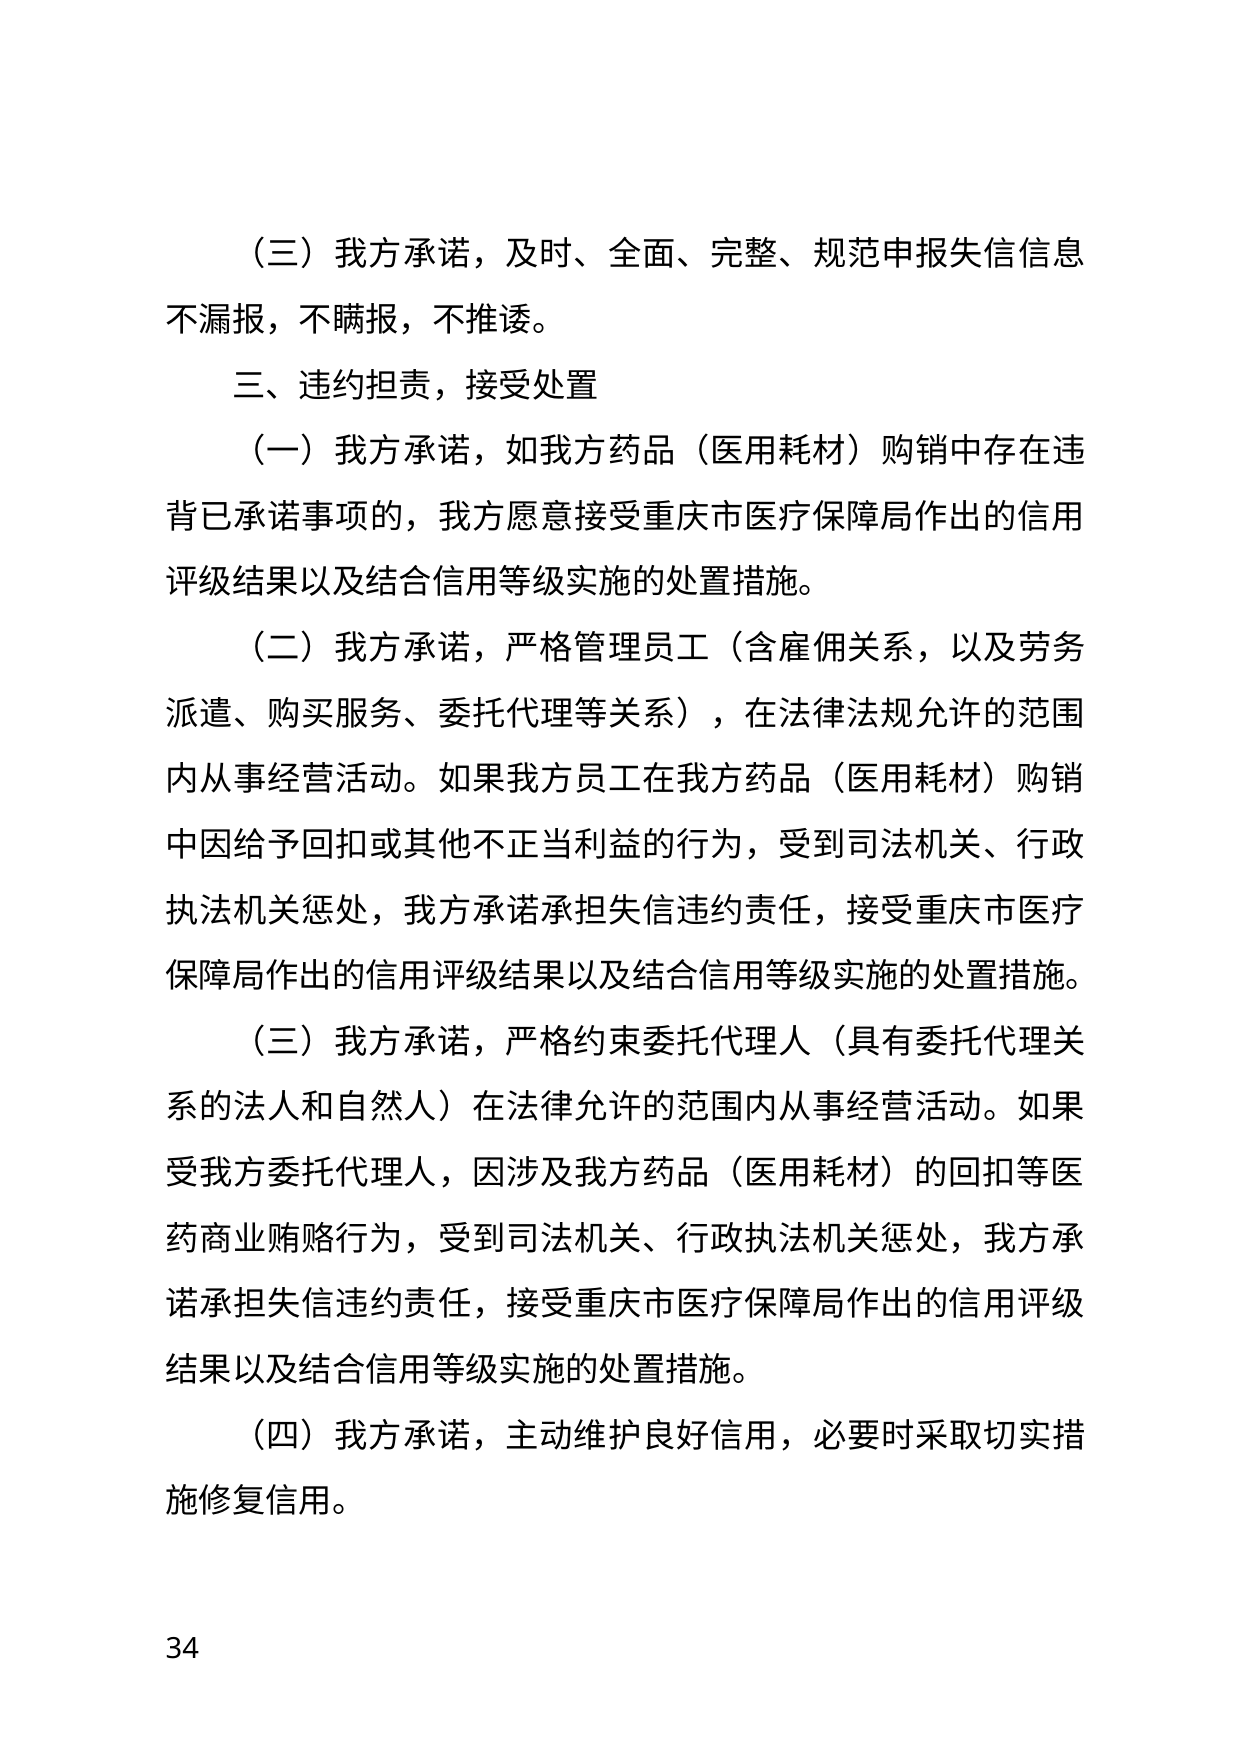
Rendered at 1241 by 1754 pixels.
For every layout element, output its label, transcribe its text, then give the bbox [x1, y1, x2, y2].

text （三）我方承诺，及时、全面、完整、规范申报失信信息，不漏报，不瞒报，不推诿。 [165, 218, 1087, 350]
text （四）我方承诺，主动维护良好信用，必要时采取切实措施修复信用。 [165, 1400, 1087, 1531]
text （三）我方承诺，严格约束委托代理人（具有委托代理关系的法人和自然人）在法律允许的范围内从事经营活动。如果受我方委托代理人，因涉及我方药品（医用耗材）的回扣等医药商业贿赂行为，受到司法机关、行政执法机关惩处，我方承诺承担失信违约责任，接受重庆市医疗保障局作出的信用评级结果以及结合信用等级实施的处置措施。 [165, 1006, 1087, 1400]
text 三、违约担责，接受处置 [165, 350, 1087, 415]
text （二）我方承诺，严格管理员工（含雇佣关系，以及劳务派遣、购买服务、委托代理等关系），在法律法规允许的范围内从事经营活动。如果我方员工在我方药品（医用耗材）购销中因给予回扣或其他不正当利益的行为，受到司法机关、行政执法机关惩处，我方承诺承担失信违约责任，接受重庆市医疗保障局作出的信用评级结果以及结合信用等级实施的处置措施。 [165, 612, 1087, 1006]
text （一）我方承诺，如我方药品（医用耗材）购销中存在违背已承诺事项的，我方愿意接受重庆市医疗保障局作出的信用评级结果以及结合信用等级实施的处置措施。 [165, 415, 1087, 612]
